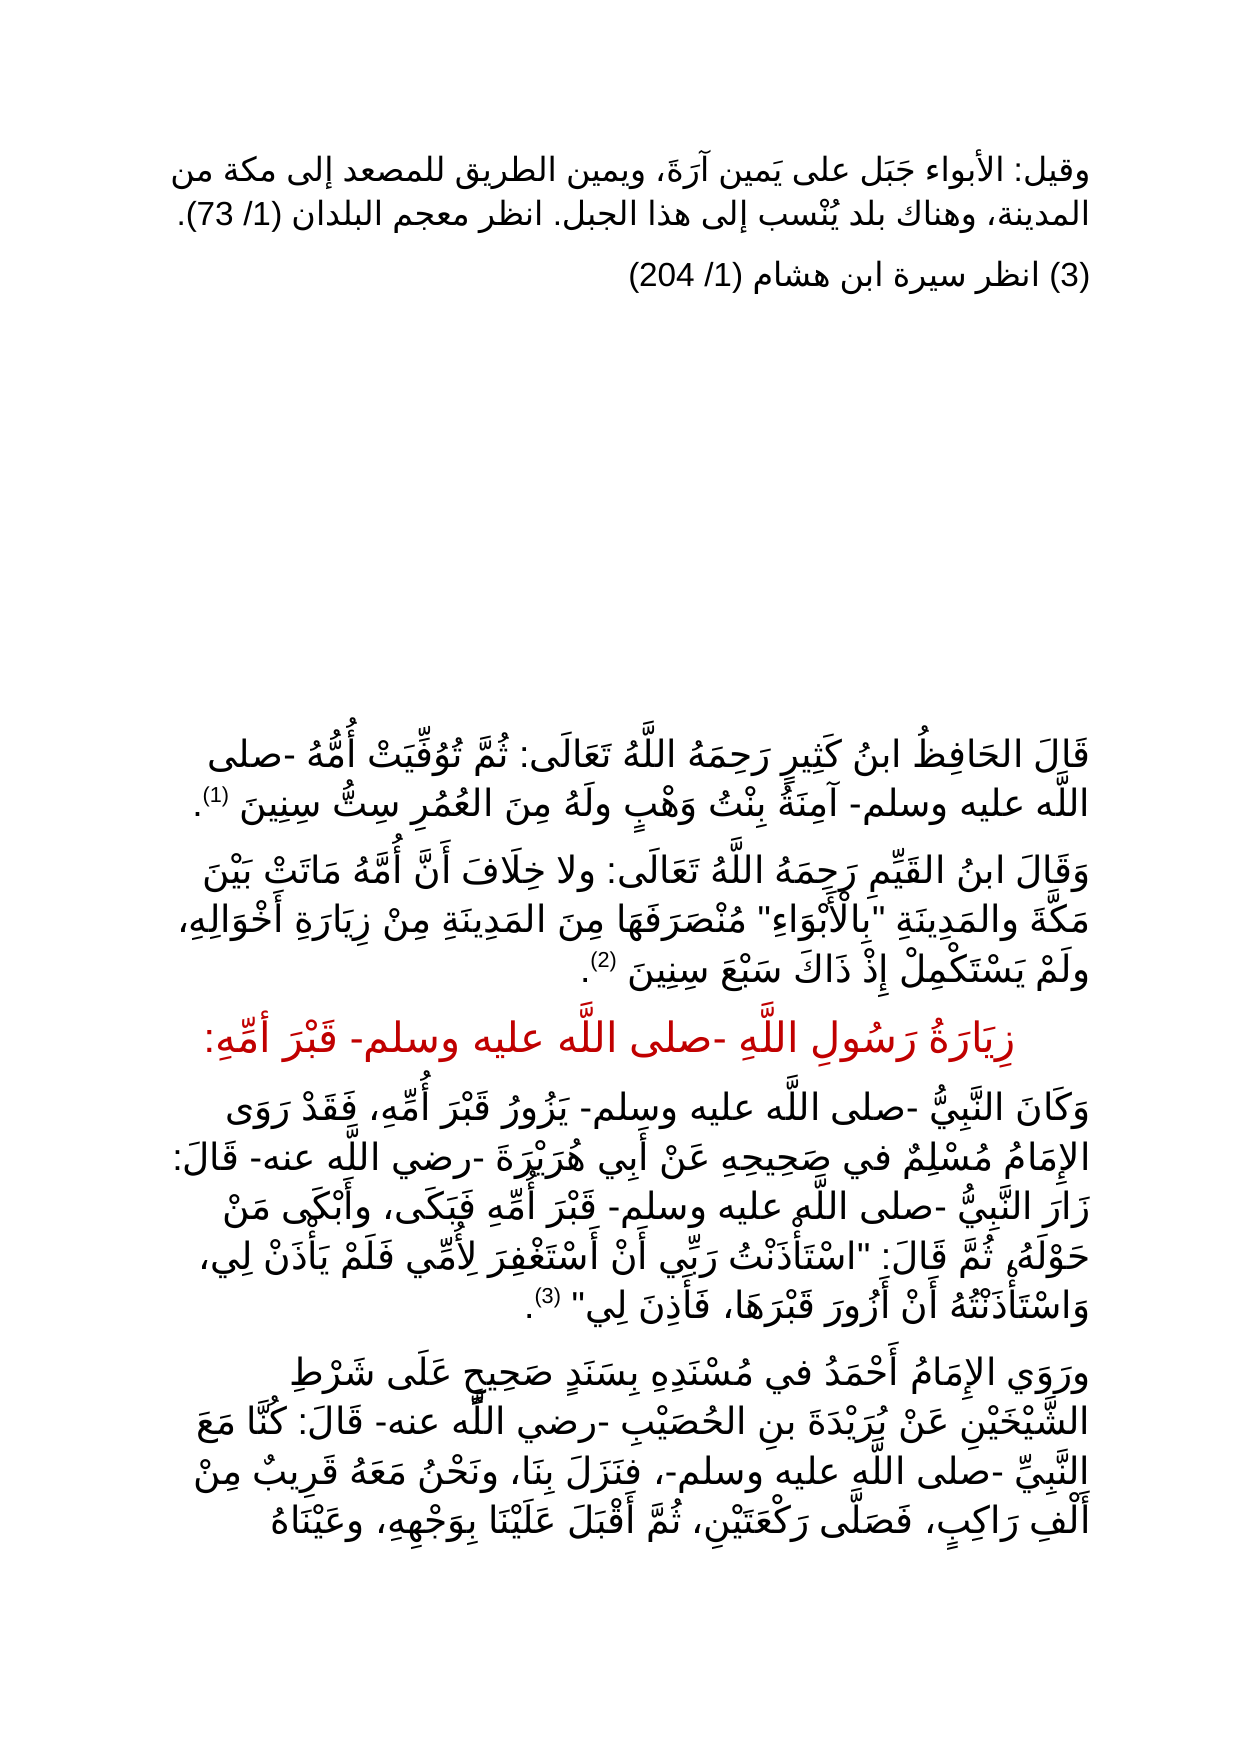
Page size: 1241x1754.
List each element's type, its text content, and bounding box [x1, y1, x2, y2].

text وَقَالَ ابنُ القَيِّمِ رَحِمَهُ اللَّهُ تَعَالَى: ولا خِلَافَ أَنَّ أُمَّهُ مَاتَتْ بَيْنَ مَكَّةَ والمَدِينَةِ "بِالْأَبْوَاءِ" مُنْصَرَفَهَا مِنَ المَدِينَةِ مِنْ زِيَارَةِ أَخْوَالِهِ، ولَمْ يَسْتَكْمِلْ إِذْ ذَاكَ سَبْعَ سِنِينَ (2). [150, 848, 1090, 990]
text وَكَانَ النَّبِيُّ -صلى اللَّه عليه وسلم- يَزُورُ قَبْرَ أُمِّهِ، فَقَدْ رَوَى الإِمَامُ مُسْلِمٌ في صَحِيحِهِ عَنْ أَبِي هُرَيْرَةَ -رضي اللَّه عنه- قَالَ: زَارَ النَّبِيُّ -صلى اللَّه عليه وسلم- قَبْرَ أُمِّهِ فَبَكَى، وأَبْكَى مَنْ حَوْلَهُ، ثُمَّ قَالَ: "اسْتَأْذَنْتُ رَبِّي أَنْ أَسْتَغْفِرَ لِأُمِّي فَلَمْ يَأْذَنْ لِي، وَاسْتَأْذَنْتُهُ أَنْ أَزُورَ قَبْرَهَا، فَأَذِنَ لِي" (3). [150, 1085, 1090, 1327]
text (3) انظر سيرة ابن هشام (1/ 204) [150, 255, 1090, 293]
text ورَوَي الإِمَامُ أَحْمَدُ في مُسْنَدِهِ بِسَنَدٍ صَحِيحٍ عَلَى شَرْطِ الشَّيْخَيْنِ عَنْ بُرَيْدَةَ بنِ الحُصَيْبِ -رضي اللَّه عنه- قَالَ: كُنَّا مَعَ النَّبِيِّ -صلى اللَّه عليه وسلم-، فنَزَلَ بِنَا، ونَحْنُ مَعَهُ قَرِيبٌ مِنْ أَلْفِ رَاكِبٍ، فَصَلَّى رَكْعَتَيْنِ، ثُمَّ أَقْبَلَ عَلَيْنَا بِوَجْهِهِ، وعَيْنَاهُ [150, 1350, 1090, 1542]
list زِيَارَةُ رَسُولِ اللَّهِ -صلى اللَّه عليه وسلم- قَبْرَ أمِّهِ: [150, 1013, 1015, 1061]
text قَالَ الحَافِظُ ابنُ كَثِيرٍ رَحِمَهُ اللَّهُ تَعَالَى: ثُمَّ تُوُفِّيَتْ أُمُّهُ -صلى اللَّه عليه وسلم- آمِنَةُ بِنْتُ وَهْبٍ ولَهُ مِنَ العُمُرِ سِتُّ سِنِينَ (1). [150, 732, 1090, 825]
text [150, 150, 1090, 233]
